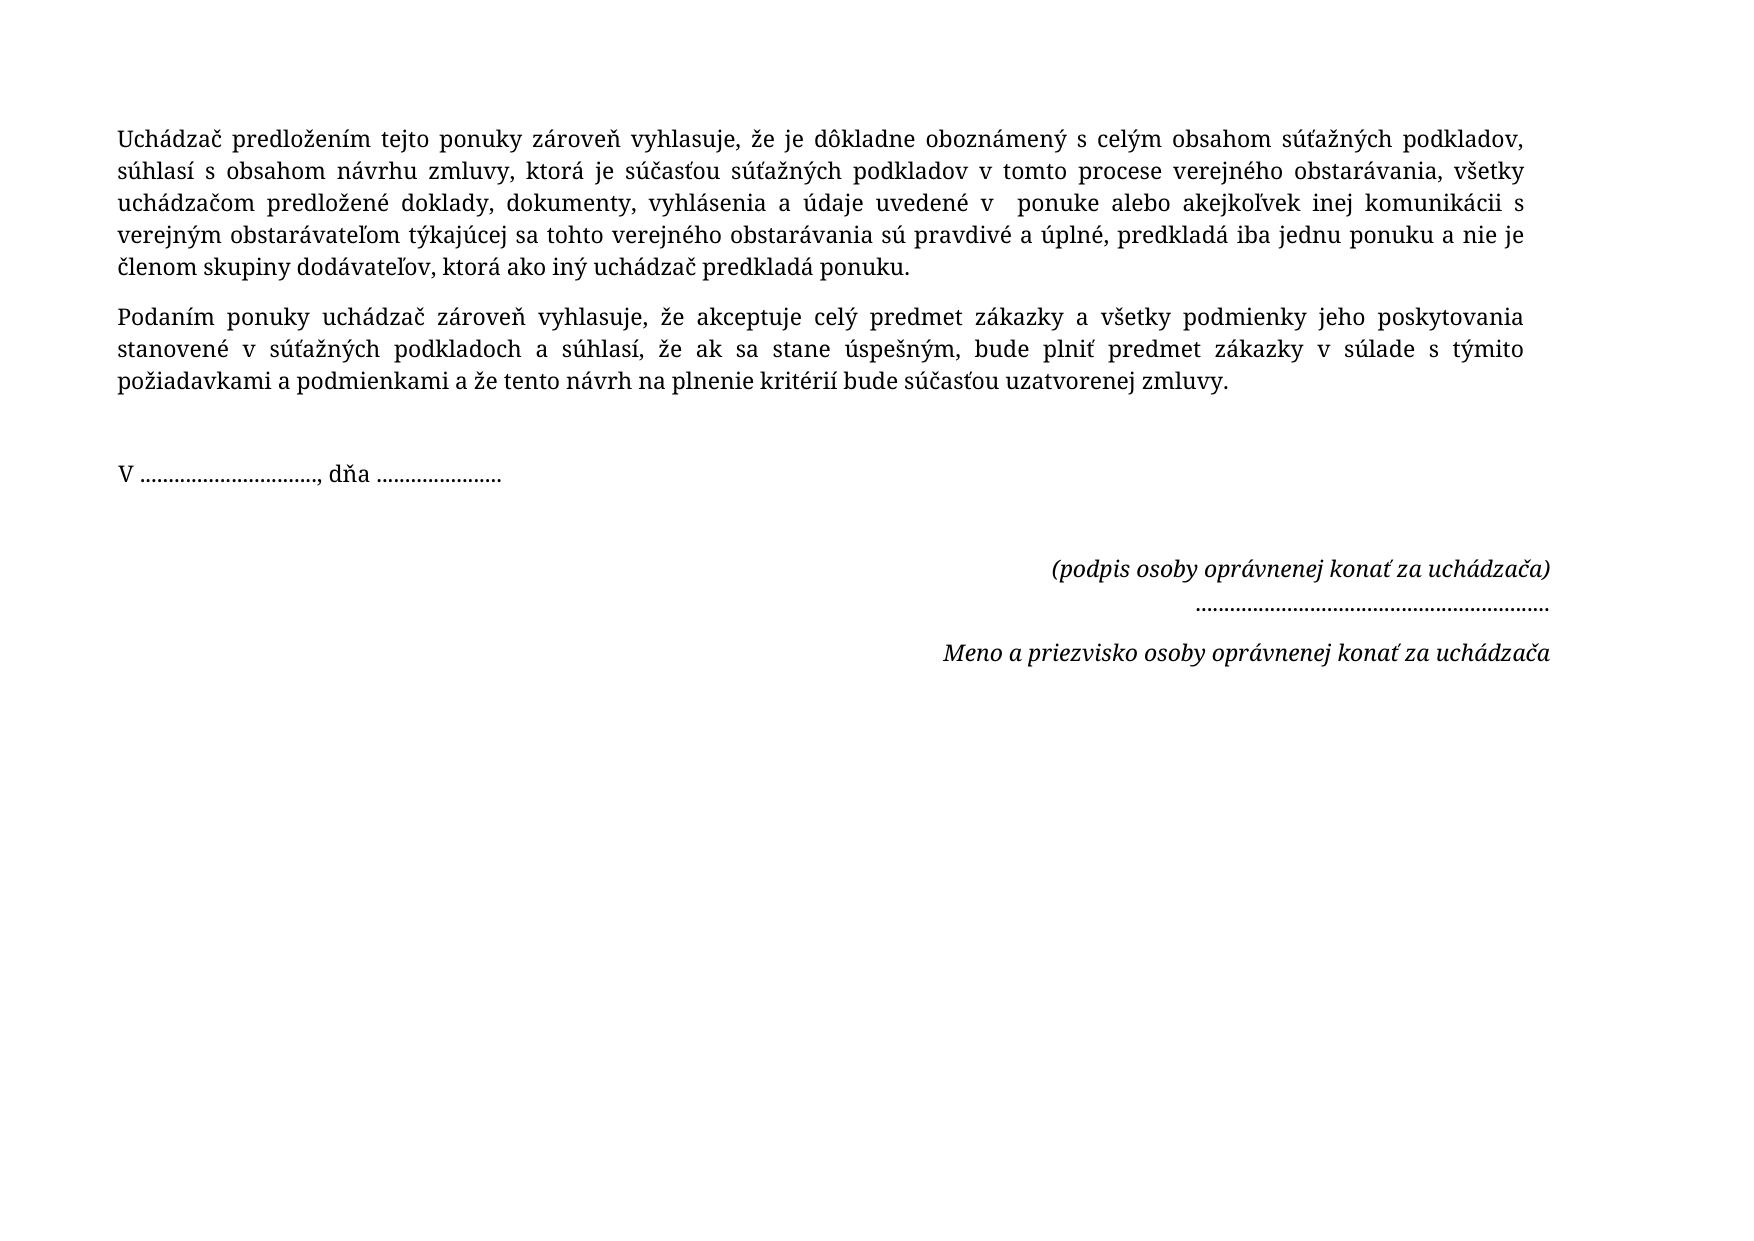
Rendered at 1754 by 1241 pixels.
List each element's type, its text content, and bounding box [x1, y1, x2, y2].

text Uchádzač predložením tejto ponuky zároveň vyhlasuje, že je dôkladne oboznámený s celým obsahom súťažných podkladov, súhlasí s obsahom návrhu zmluvy, ktorá je súčasťou súťažných podkladov v tomto procese verejného obstarávania, všetky uchádzačom predložené doklady, dokumenty, vyhlásenia a údaje uvedené v ponuke alebo akejkoľvek inej komunikácii s verejným obstarávateľom týkajúcej sa tohto verejného obstarávania sú pravdivé a úplné, predkladá iba jednu ponuku a nie je členom skupiny dodávateľov, ktorá ako iný uchádzač predkladá ponuku. [117, 122, 1526, 282]
text .............................................................. [118, 587, 1550, 618]
text Podaním ponuky uchádzač zároveň vyhlasuje, že akceptuje celý predmet zákazky a všetky podmienky jeho poskytovania stanovené v súťažných podkladoch a súhlasí, že ak sa stane úspešným, bude plniť predmet zákazky v súlade s týmito požiadavkami a podmienkami a že tento návrh na plnenie kritérií bude súčasťou uzatvorenej zmluvy. [117, 301, 1526, 397]
text (podpis osoby oprávnenej konať za uchádzača) [118, 553, 1550, 584]
text V ..............................., dňa ...................... [118, 458, 1639, 489]
text Meno a priezvisko osoby oprávnenej konať za uchádzača [118, 637, 1550, 668]
